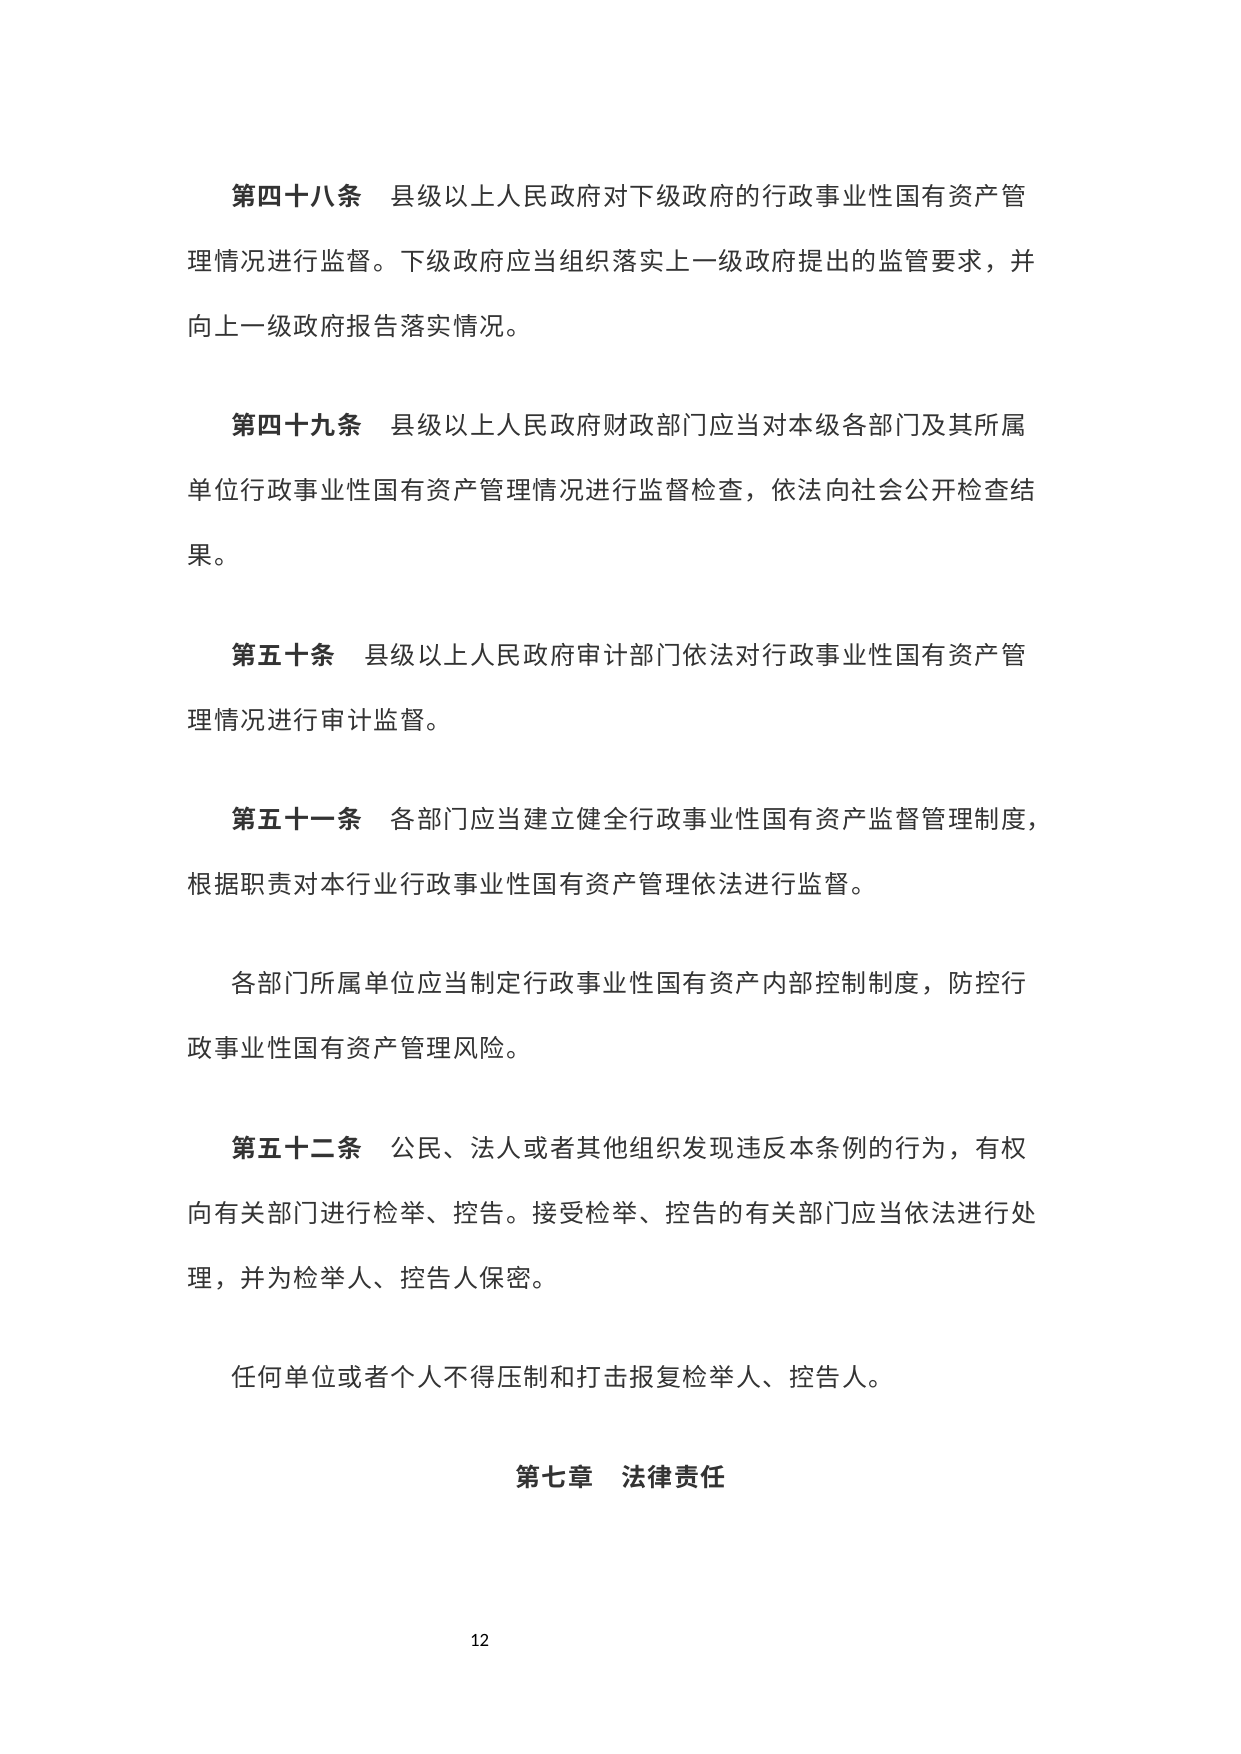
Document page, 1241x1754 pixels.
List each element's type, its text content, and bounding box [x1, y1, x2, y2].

text 第四十九条 县级以上人民政府财政部门应当对本级各部门及其所属单位行政事业性国有资产管理情况进行监督检查，依法向社会公开检查结果。 [187, 391, 1053, 586]
text 任何单位或者个人不得压制和打击报复检举人、控告人。 [187, 1343, 1053, 1408]
text 第四十八条 县级以上人民政府对下级政府的行政事业性国有资产管理情况进行监督。下级政府应当组织落实上一级政府提出的监管要求，并向上一级政府报告落实情况。 [187, 162, 1053, 357]
text 第七章 法律责任 [187, 1443, 1053, 1508]
text 第五十一条 各部门应当建立健全行政事业性国有资产监督管理制度，根据职责对本行业行政事业性国有资产管理依法进行监督。 [187, 785, 1053, 915]
text 各部门所属单位应当制定行政事业性国有资产内部控制制度，防控行政事业性国有资产管理风险。 [187, 949, 1053, 1079]
text 第五十条 县级以上人民政府审计部门依法对行政事业性国有资产管理情况进行审计监督。 [187, 621, 1053, 751]
text 第五十二条 公民、法人或者其他组织发现违反本条例的行为，有权向有关部门进行检举、控告。接受检举、控告的有关部门应当依法进行处理，并为检举人、控告人保密。 [187, 1114, 1053, 1309]
